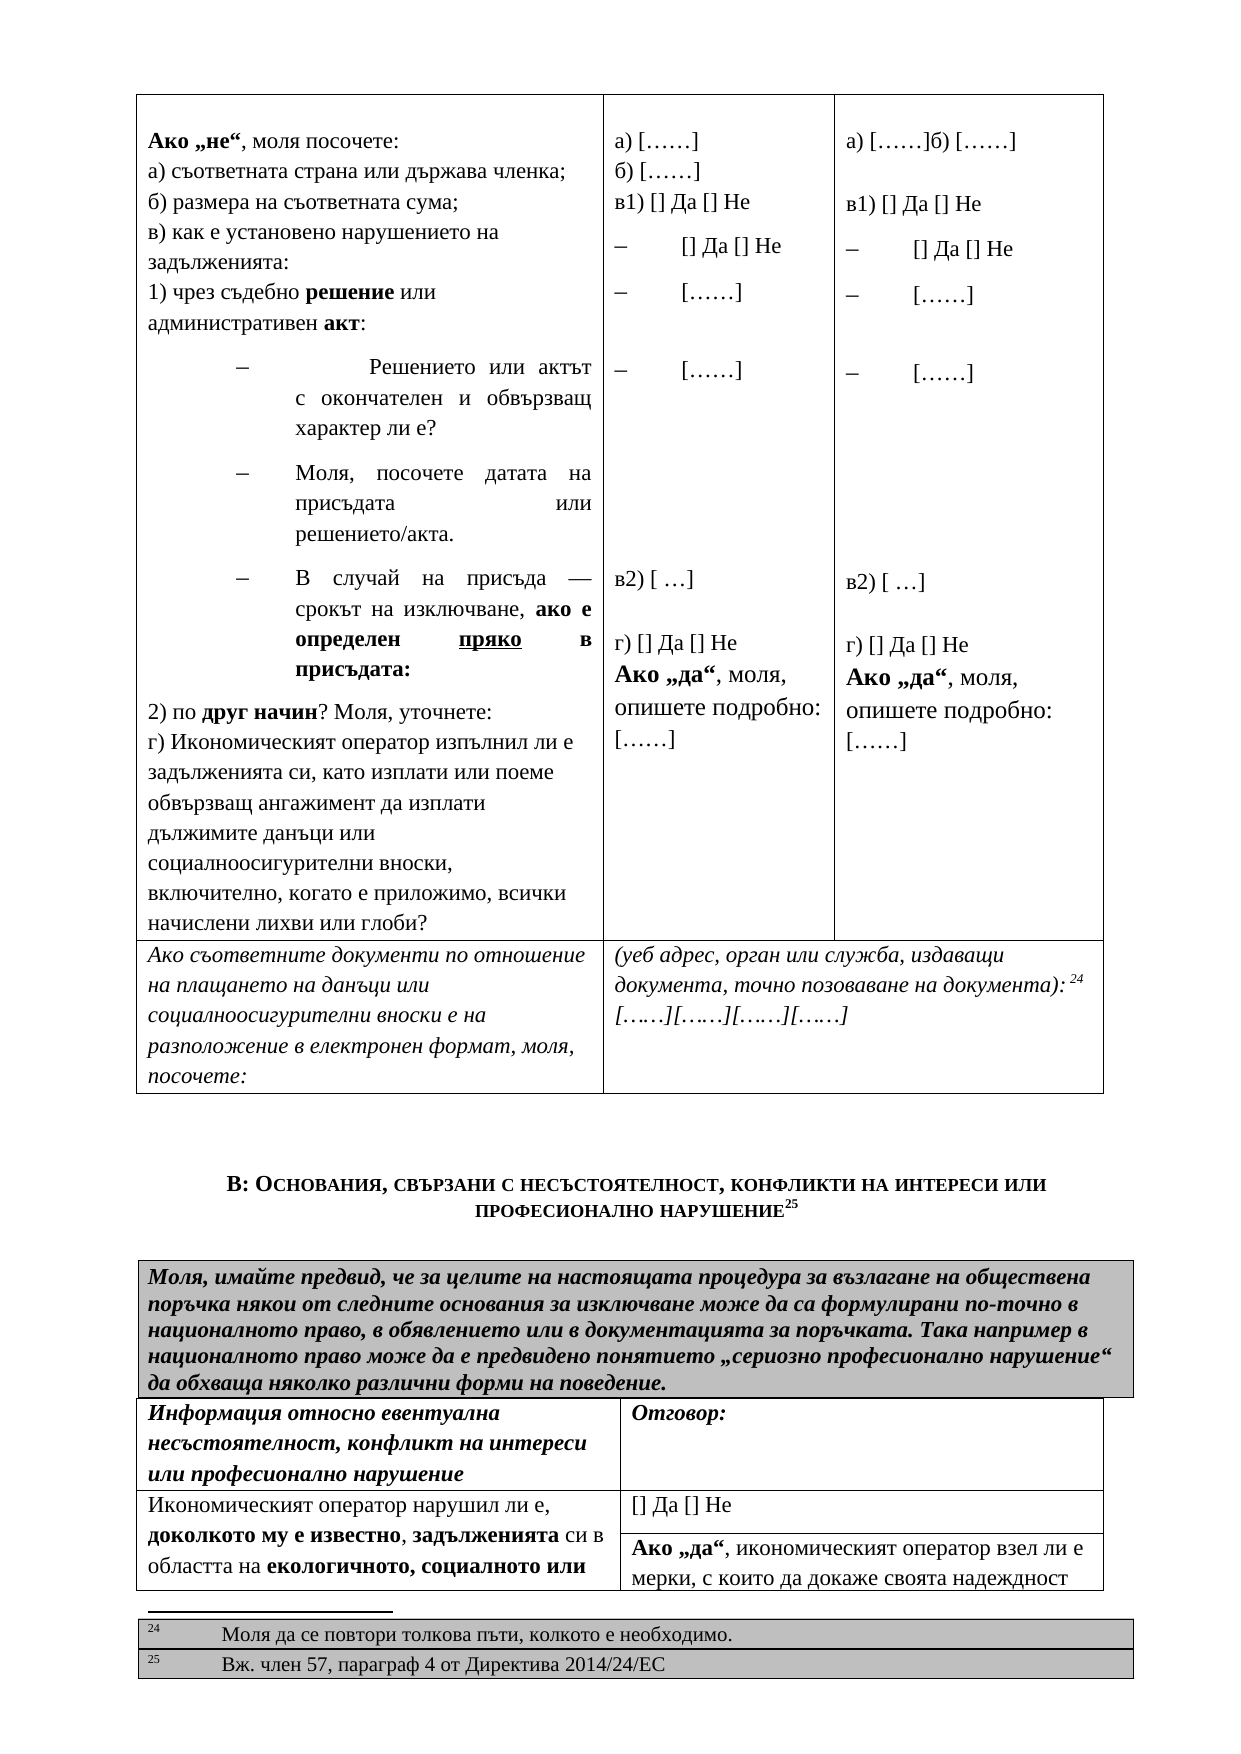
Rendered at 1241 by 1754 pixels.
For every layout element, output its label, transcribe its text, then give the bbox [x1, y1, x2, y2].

title В: Основания, свързани с несъстоятелност, конфликти на интереси или професионално нарушение [148, 1170, 1125, 1223]
table_header Отговор: [621, 1399, 1103, 1490]
table_header Информация относно евентуална несъстоятелност, конфликт на интереси или професионално нарушение [137, 1399, 620, 1490]
table_cell [] Да [] Не [621, 1491, 1103, 1533]
table_cell a) [……] б) [……] в1) [] Да [] Не [] Да [] Не [……] [……] в2) [ …] г) [] Да [] Не Ако „да“, моля, опишете подробно: [……] [604, 95, 834, 940]
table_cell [621, 1534, 1103, 1590]
table_cell Икономическият оператор нарушил ли е, доколкото му е известно, задълженията си в областта на екологичното, социалното или трудовото право? [137, 1491, 620, 1590]
table_cell (уеб адрес, орган или служба, издаващи документа, точно позоваване на документа): [……][……][……][……] [604, 941, 1103, 1093]
text Моля, имайте предвид, че за целите на настоящата процедура за възлагане на обществена поръчка някои от следните основания за изключване може да са формулирани по-точно в националното право, в обявлението или в документацията за поръчката. Така например в националното право може да е предвидено понятието „сериозно професионално нарушение“ да обхваща няколко различни форми на поведение. [139, 1261, 1133, 1397]
table_cell a) [……]б) [……] в1) [] Да [] Не [] Да [] Не [……] [……] в2) [ …] г) [] Да [] Не Ако „да“, моля, опишете подробно: [……] [835, 95, 1103, 940]
table_cell Ако съответните документи по отношение на плащането на данъци или социалноосигурителни вноски е на разположение в електронен формат, моля, посочете: [137, 941, 603, 1093]
table_cell Ако „не“, моля посочете: а) съответната страна или държава членка; б) размера на съответната сума; в) как е установено нарушението на задълженията: 1) чрез съдебно решение или административен акт: Решението или актът с окончателен и обвързващ характер ли е? Моля, посочете датата на присъдата или решението/акта. В случай на присъда — срокът на изключване, ако е определен пряко в присъдата: 2) по друг начин? Моля, уточнете: г) Икономическият оператор изпълнил ли е задълженията си, като изплати или поеме обвързващ ангажимент да изплати дължимите данъци или социалноосигурителни вноски, включително, когато е приложимо, всички начислени лихви или глоби? [137, 95, 603, 940]
